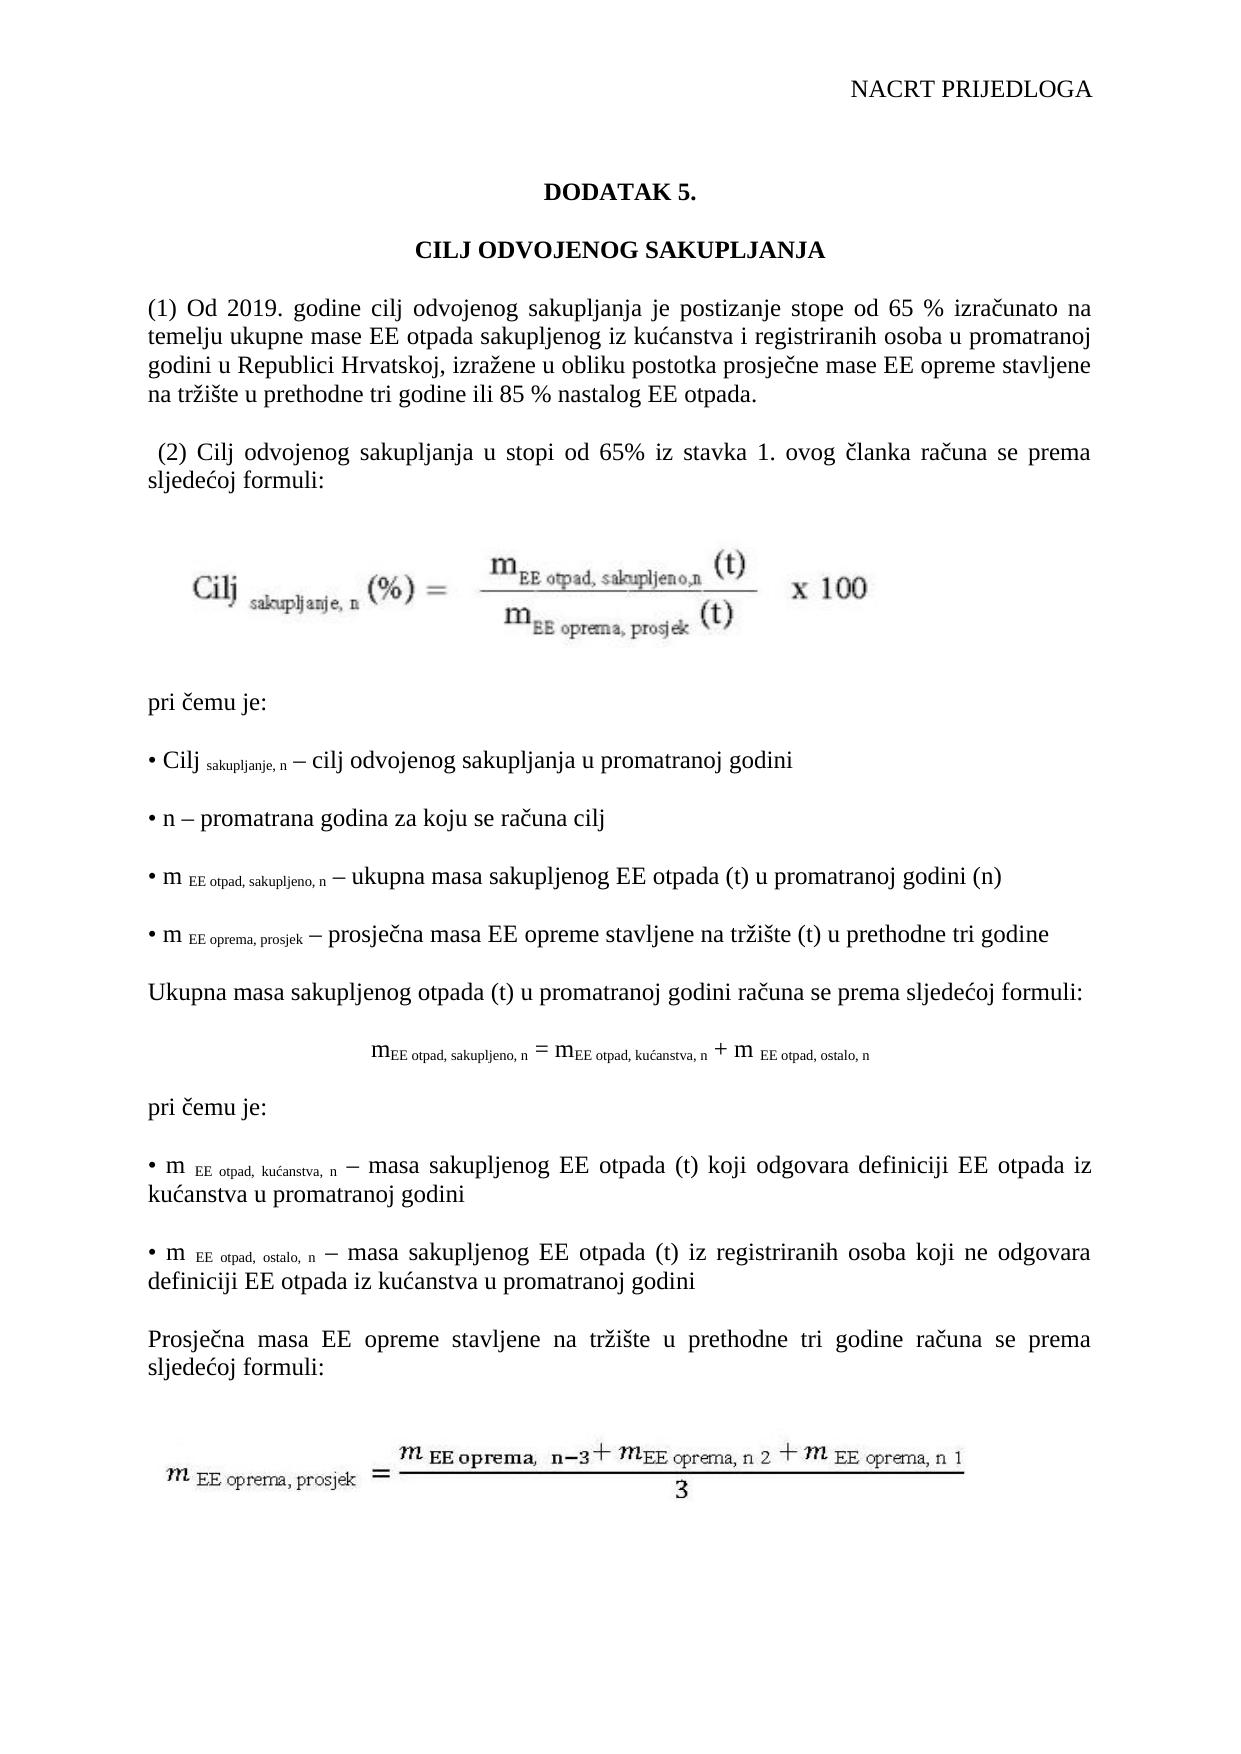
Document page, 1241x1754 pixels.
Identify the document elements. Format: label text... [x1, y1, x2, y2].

text mEE otpad, sakupljeno, n = mEE otpad, kućanstva, n + m EE otpad, ostalo, n [148, 1034, 1093, 1063]
text • m EE oprema, prosjek – prosječna masa EE opreme stavljene na tržište (t) u prethodne tri godine [148, 919, 1093, 947]
picture [147, 523, 892, 658]
text • n – promatrana godina za koju se računa cilj [148, 803, 1093, 832]
text • m EE otpad, ostalo, n – masa sakupljenog EE otpada (t) iz registriranih osoba koji ne odgovara definiciji EE otpada iz kućanstva u promatranoj godini [148, 1237, 1093, 1294]
text (2) Cilj odvojenog sakupljanja u stopi od 65% iz stavka 1. ovog članka računa se prema sljedećoj formuli: [148, 437, 1093, 494]
text • m EE otpad, kućanstva, n – masa sakupljenog EE otpada (t) koji odgovara definiciji EE otpada iz kućanstva u promatranoj godini [148, 1150, 1093, 1208]
text pri čemu je: [148, 687, 1093, 716]
text (1) Od 2019. godine cilj odvojenog sakupljanja je postizanje stope od 65 % izračunato na temelju ukupne mase EE otpada sakupljenog iz kućanstva i registriranih osoba u promatranoj godini u Republici Hrvatskoj, izražene u obliku postotka prosječne mase EE opreme stavljene na tržište u prethodne tri godine ili 85 % nastalog EE otpada. [148, 293, 1093, 408]
text • Cilj sakupljanje, n – cilj odvojenog sakupljanja u promatranoj godini [148, 745, 1093, 774]
text • m EE otpad, sakupljeno, n – ukupna masa sakupljenog EE otpada (t) u promatranoj godini (n) [148, 861, 1093, 889]
text DODATAK 5. [148, 177, 1093, 206]
text pri čemu je: [148, 1092, 1093, 1121]
text Ukupna masa sakupljenog otpada (t) u promatranoj godini računa se prema sljedećoj formuli: [148, 977, 1093, 1005]
text CILJ ODVOJENOG SAKUPLJANJA [148, 235, 1093, 263]
picture [147, 1410, 1007, 1553]
text Prosječna masa EE opreme stavljene na tržište u prethodne tri godine računa se prema sljedećoj formuli: [148, 1324, 1093, 1381]
